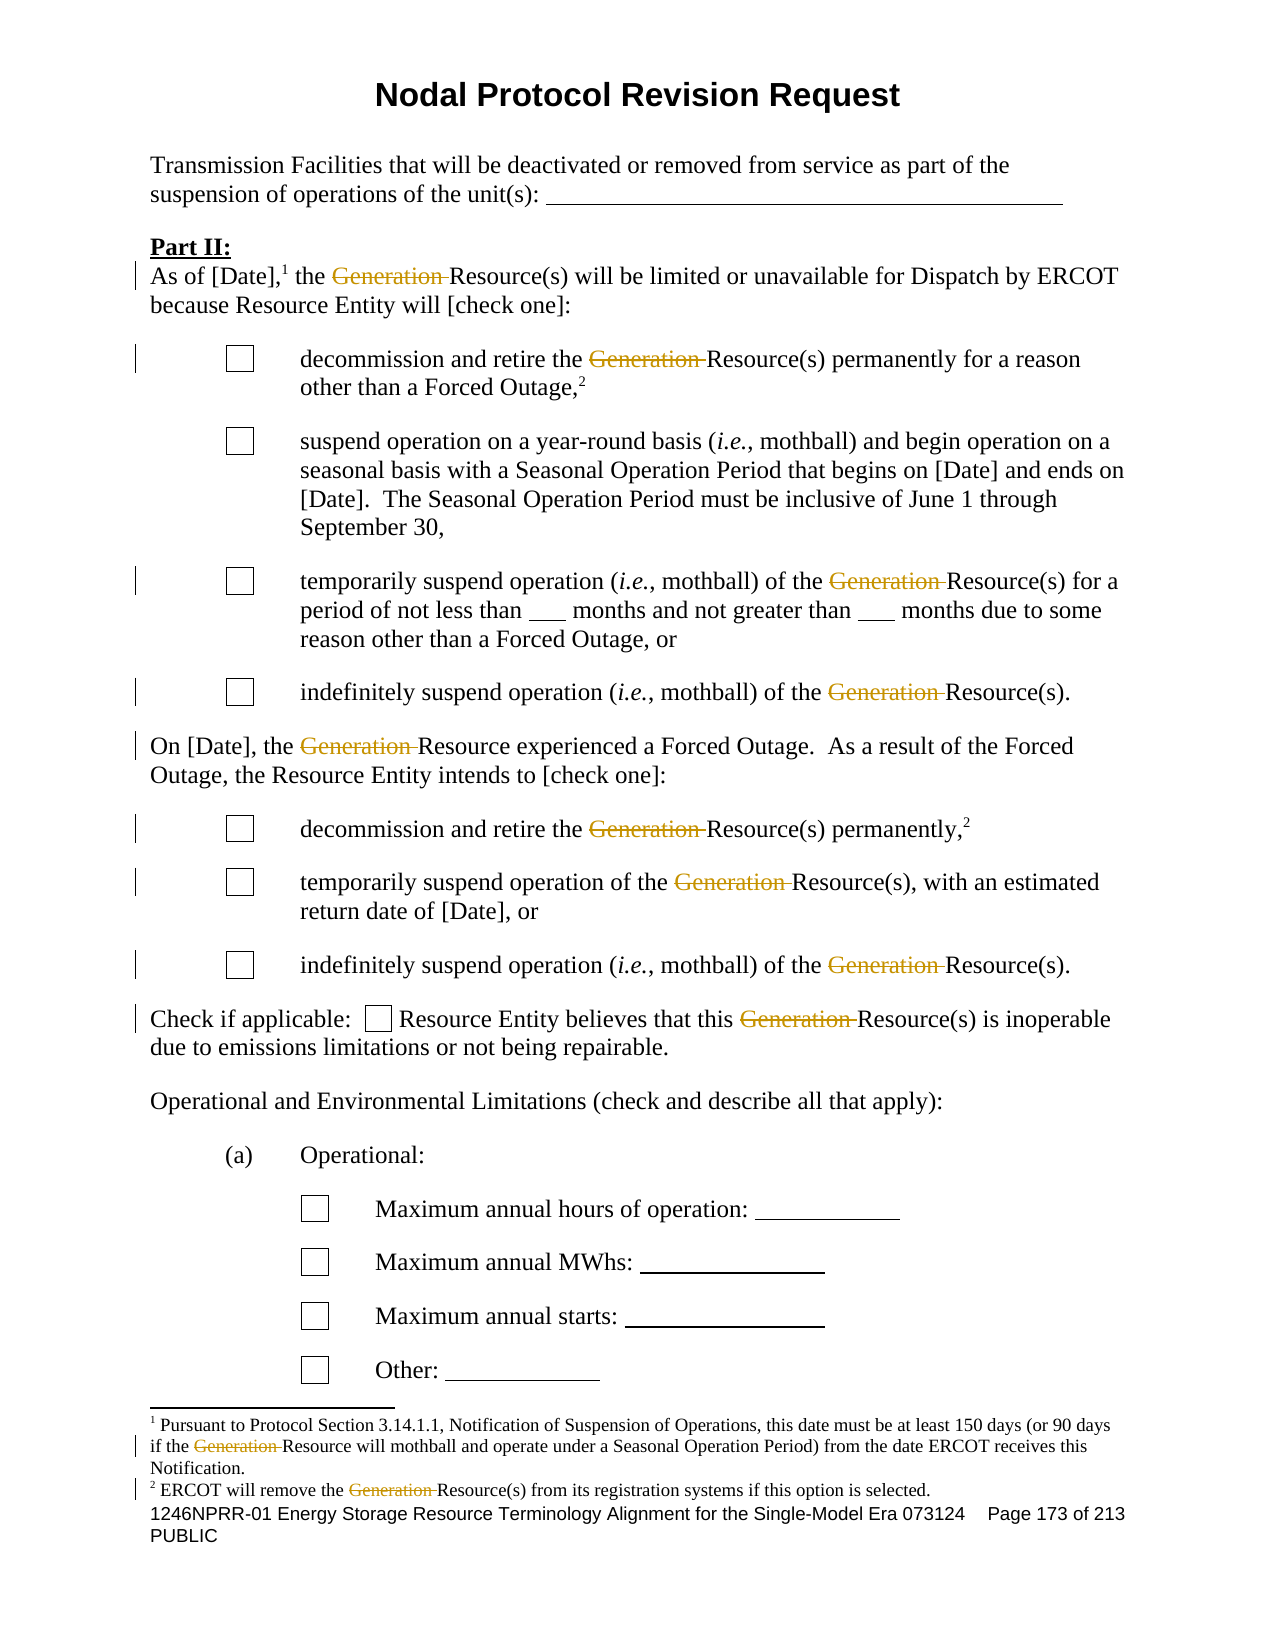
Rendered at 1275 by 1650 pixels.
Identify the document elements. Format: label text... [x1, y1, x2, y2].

text indefinitely suspend operation (i.e., mothball) of the Resource(s). [225, 950, 1125, 979]
text Part II: [150, 232, 1125, 261]
text Other: [300, 1355, 1125, 1384]
text suspend operation on a year-round basis (i.e., mothball) and begin operation on a seasonal basis with a Seasonal Operation Period that begins on [Date] and ends on [Date]. The Seasonal Operation Period must be inclusive of June 1 through September 30, [225, 426, 1125, 541]
text indefinitely suspend operation (i.e., mothball) of the Resource(s). [225, 677, 1125, 706]
text temporarily suspend operation of the Resource(s), with an estimated return date of [Date], or [225, 867, 1125, 925]
text Check if applicable: Resource Entity believes that this Resource(s) is inoperable due to emissions limitations or not being repairable. [150, 1004, 1125, 1061]
text temporarily suspend operation (i.e., mothball) of the Resource(s) for a period of not less than months and not greater than months due to some reason other than a Forced Outage, or [225, 566, 1125, 652]
text Maximum annual hours of operation: [300, 1194, 1125, 1222]
text As of [Date], the Resource(s) will be limited or unavailable for Dispatch by ERCOT because Resource Entity will [check one]: [150, 261, 1125, 319]
text decommission and retire the Resource(s) permanently for a reason other than a Forced Outage, [225, 344, 1125, 401]
text Maximum annual starts: [300, 1301, 1125, 1330]
text On [Date], the Resource experienced a Forced Outage. As a result of the Forced Outage, the Resource Entity intends to [check one]: [150, 731, 1125, 789]
text (a) Operational: [225, 1140, 1125, 1169]
text decommission and retire the Resource(s) permanently,2 [225, 814, 1125, 842]
text Maximum annual MWhs: [300, 1247, 1125, 1276]
text Operational and Environmental Limitations (check and describe all that apply): [150, 1086, 1125, 1115]
text Transmission Facilities that will be deactivated or removed from service as part of the suspension of operations of the unit(s): [150, 150, 1038, 207]
